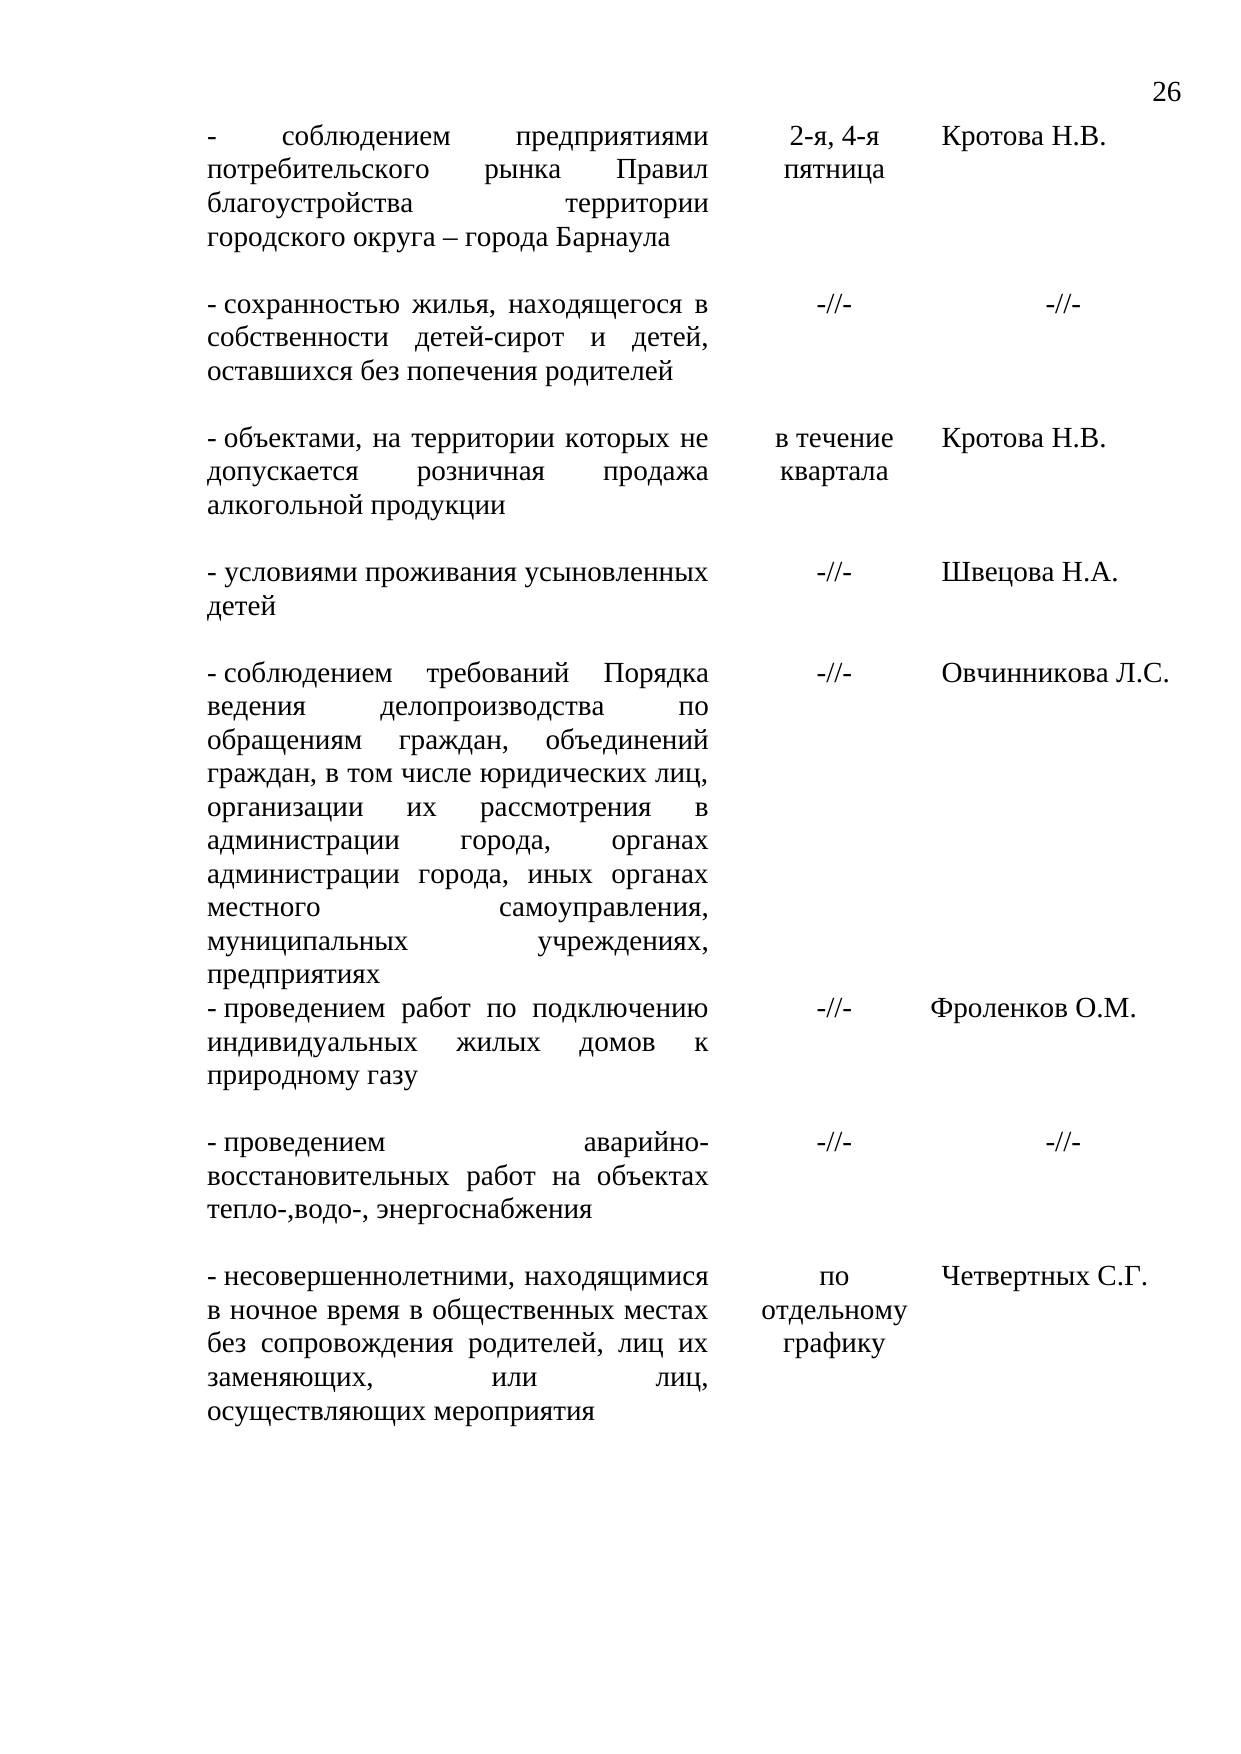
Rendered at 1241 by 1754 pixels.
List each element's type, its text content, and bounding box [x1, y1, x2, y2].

table_cell -//- [738, 1124, 930, 1258]
table_cell - соблюдением предприятиями потребительского рынка Правил благоустройства территории городского округа – города Барнаула [196, 118, 738, 286]
table_cell - проведением работ по подключению индивидуальных жилых домов к природному газу [196, 990, 738, 1124]
table_cell Швецова Н.А. [930, 554, 1196, 655]
table_cell -//- [738, 990, 930, 1124]
table_cell Кротова Н.В. [930, 118, 1196, 286]
table_cell в течение квартала [738, 420, 930, 554]
table_cell - условиями проживания усыновленных детей [196, 554, 738, 655]
table_cell - сохранностью жилья, находящегося в собственности детей-сирот и детей, оставшихся без попечения родителей [196, 286, 738, 420]
table_cell -//- [930, 286, 1196, 420]
table_cell Четвертных С.Г. [930, 1259, 1196, 1460]
table_cell - несовершеннолетними, находящимися в ночное время в общественных местах без сопровождения родителей, лиц их заменяющих, или лиц, осуществляющих мероприятия [196, 1259, 738, 1460]
table_cell Фроленков О.М. [930, 990, 1196, 1124]
table_cell -//- [738, 286, 930, 420]
table_cell -//- [738, 554, 930, 655]
table_cell -//- [738, 655, 930, 990]
table_cell -//- [930, 1124, 1196, 1258]
table_cell по отдельному графику [738, 1259, 930, 1460]
table_cell - объектами, на территории которых не допускается розничная продажа алкогольной продукции [196, 420, 738, 554]
table_cell - соблюдением требований Порядка ведения делопроизводства по обращениям граждан, объединений граждан, в том числе юридических лиц, организации их рассмотрения в администрации города, органах администрации города, иных органах местного самоуправления, муниципальных учреждениях, предприятиях [196, 655, 738, 990]
table_cell Кротова Н.В. [930, 420, 1196, 554]
table_cell 2-я, 4-я пятница [738, 118, 930, 286]
table_cell Овчинникова Л.С. [930, 655, 1196, 990]
table_cell - проведением аварийно-восстановительных работ на объектах тепло-,водо-, энергоснабжения [196, 1124, 738, 1258]
